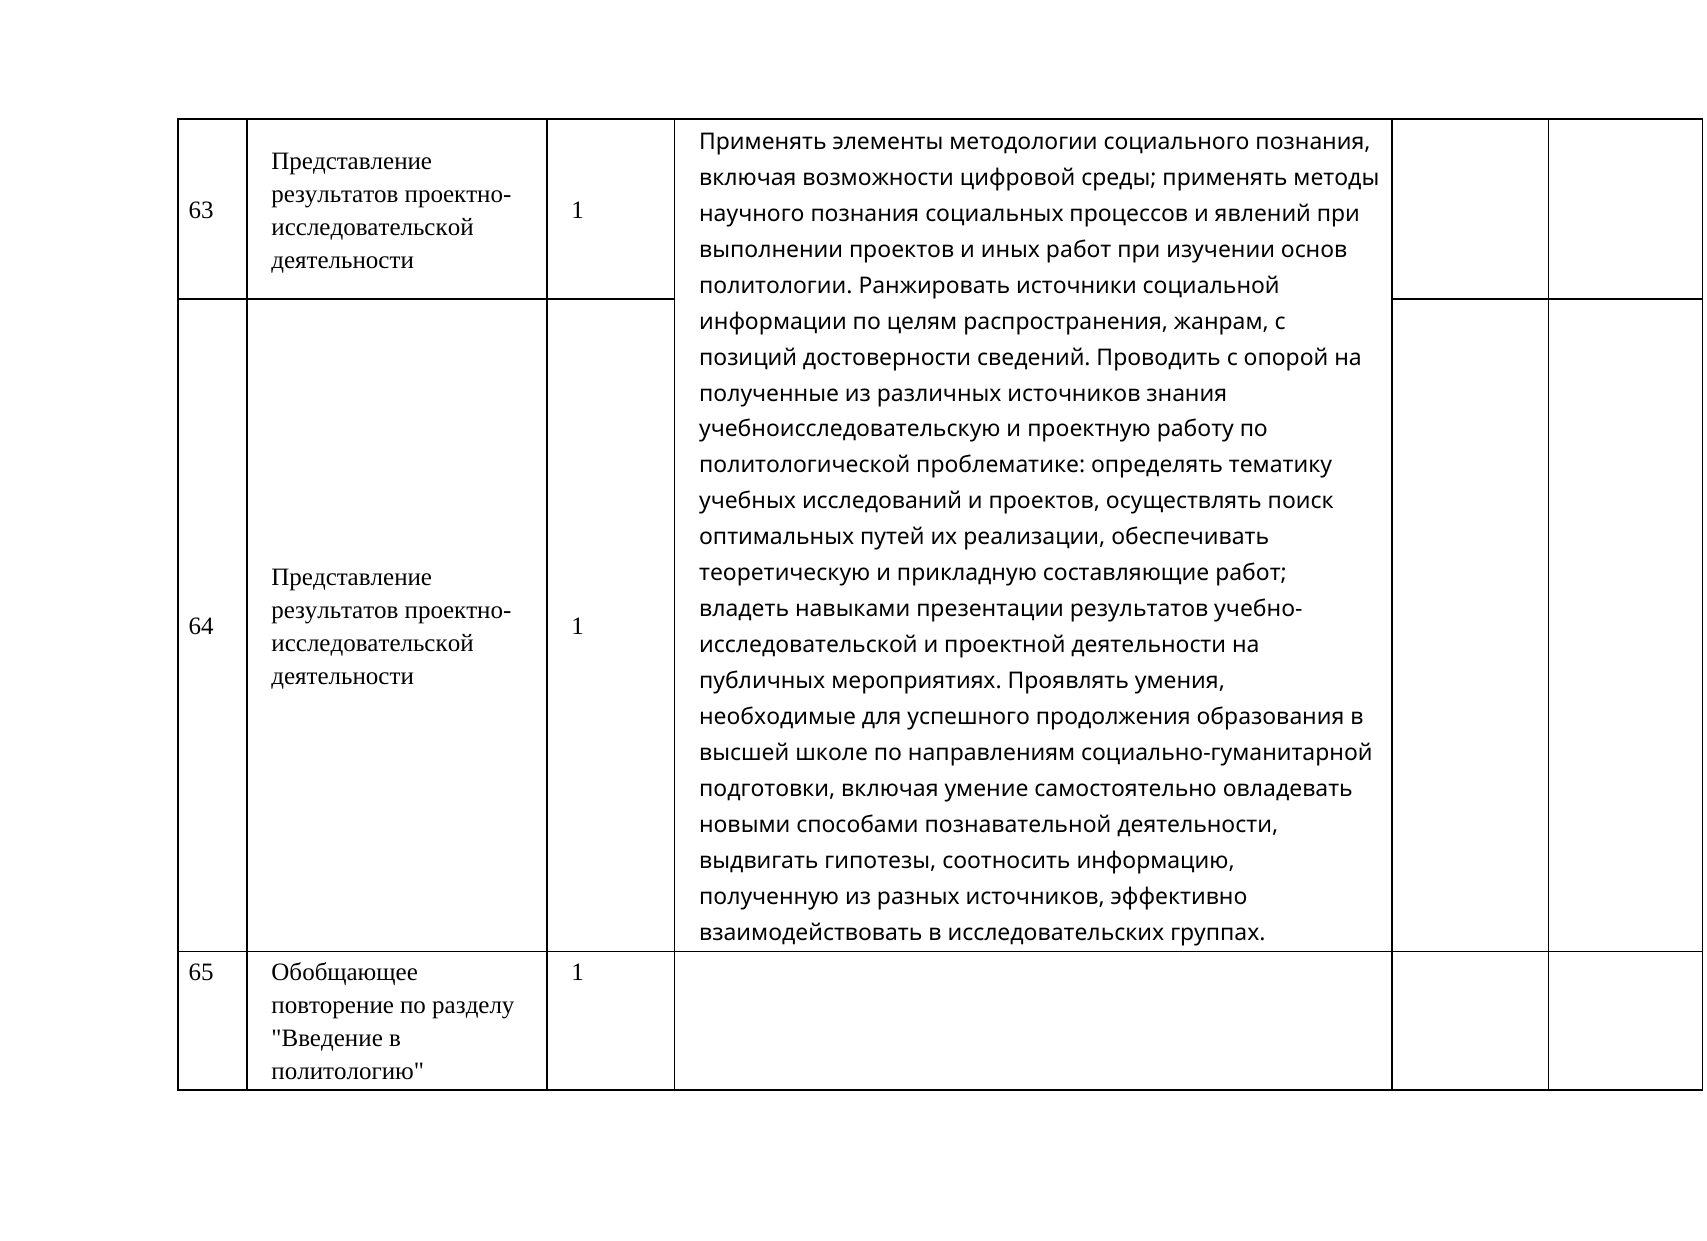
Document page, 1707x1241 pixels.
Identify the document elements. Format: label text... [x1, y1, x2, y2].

table_cell 1 [548, 300, 674, 951]
table_cell 64 [179, 300, 246, 951]
table_cell Представление результатов проектно-исследовательской деятельности [248, 120, 546, 298]
table_cell [1549, 300, 1702, 951]
table_cell [1393, 300, 1548, 951]
table_cell [1549, 120, 1702, 298]
table_cell [675, 952, 1391, 1089]
table_cell 1 [548, 952, 674, 1089]
table_cell 65 [179, 952, 246, 1089]
table_cell Представление результатов проектно-исследовательской деятельности [248, 300, 546, 951]
table_cell [1393, 952, 1548, 1089]
table_cell 1 [548, 120, 674, 298]
table_cell 63 [179, 120, 246, 298]
table_cell [1549, 952, 1702, 1089]
table_cell Обобщающее повторение по разделу "Введение в политологию" [248, 952, 546, 1089]
table_cell [1393, 120, 1548, 298]
table_cell Применять элементы методологии социального познания, включая возможности цифровой среды; применять методы научного познания социальных процессов и явлений при выполнении проектов и иных работ при изучении основ политологии. Ранжировать источники социальной информации по целям распространения, жанрам, с позиций достоверности сведений. Проводить с опорой на полученные из различных источников знания учебноисследовательскую и проектную работу по политологической проблематике: определять тематику учебных исследований и проектов, осуществлять поиск оптимальных путей их реализации, обеспечивать теоретическую и прикладную составляющие работ; владеть навыками презентации результатов учебно-исследовательской и проектной деятельности на публичных мероприятиях. Проявлять умения, необходимые для успешного продолжения образования в высшей школе по направлениям социально-гуманитарной подготовки, включая умение самостоятельно овладевать новыми способами познавательной деятельности, выдвигать гипотезы, соотносить информацию, полученную из разных источников, эффективно взаимодействовать в исследовательских группах. [675, 120, 1391, 951]
